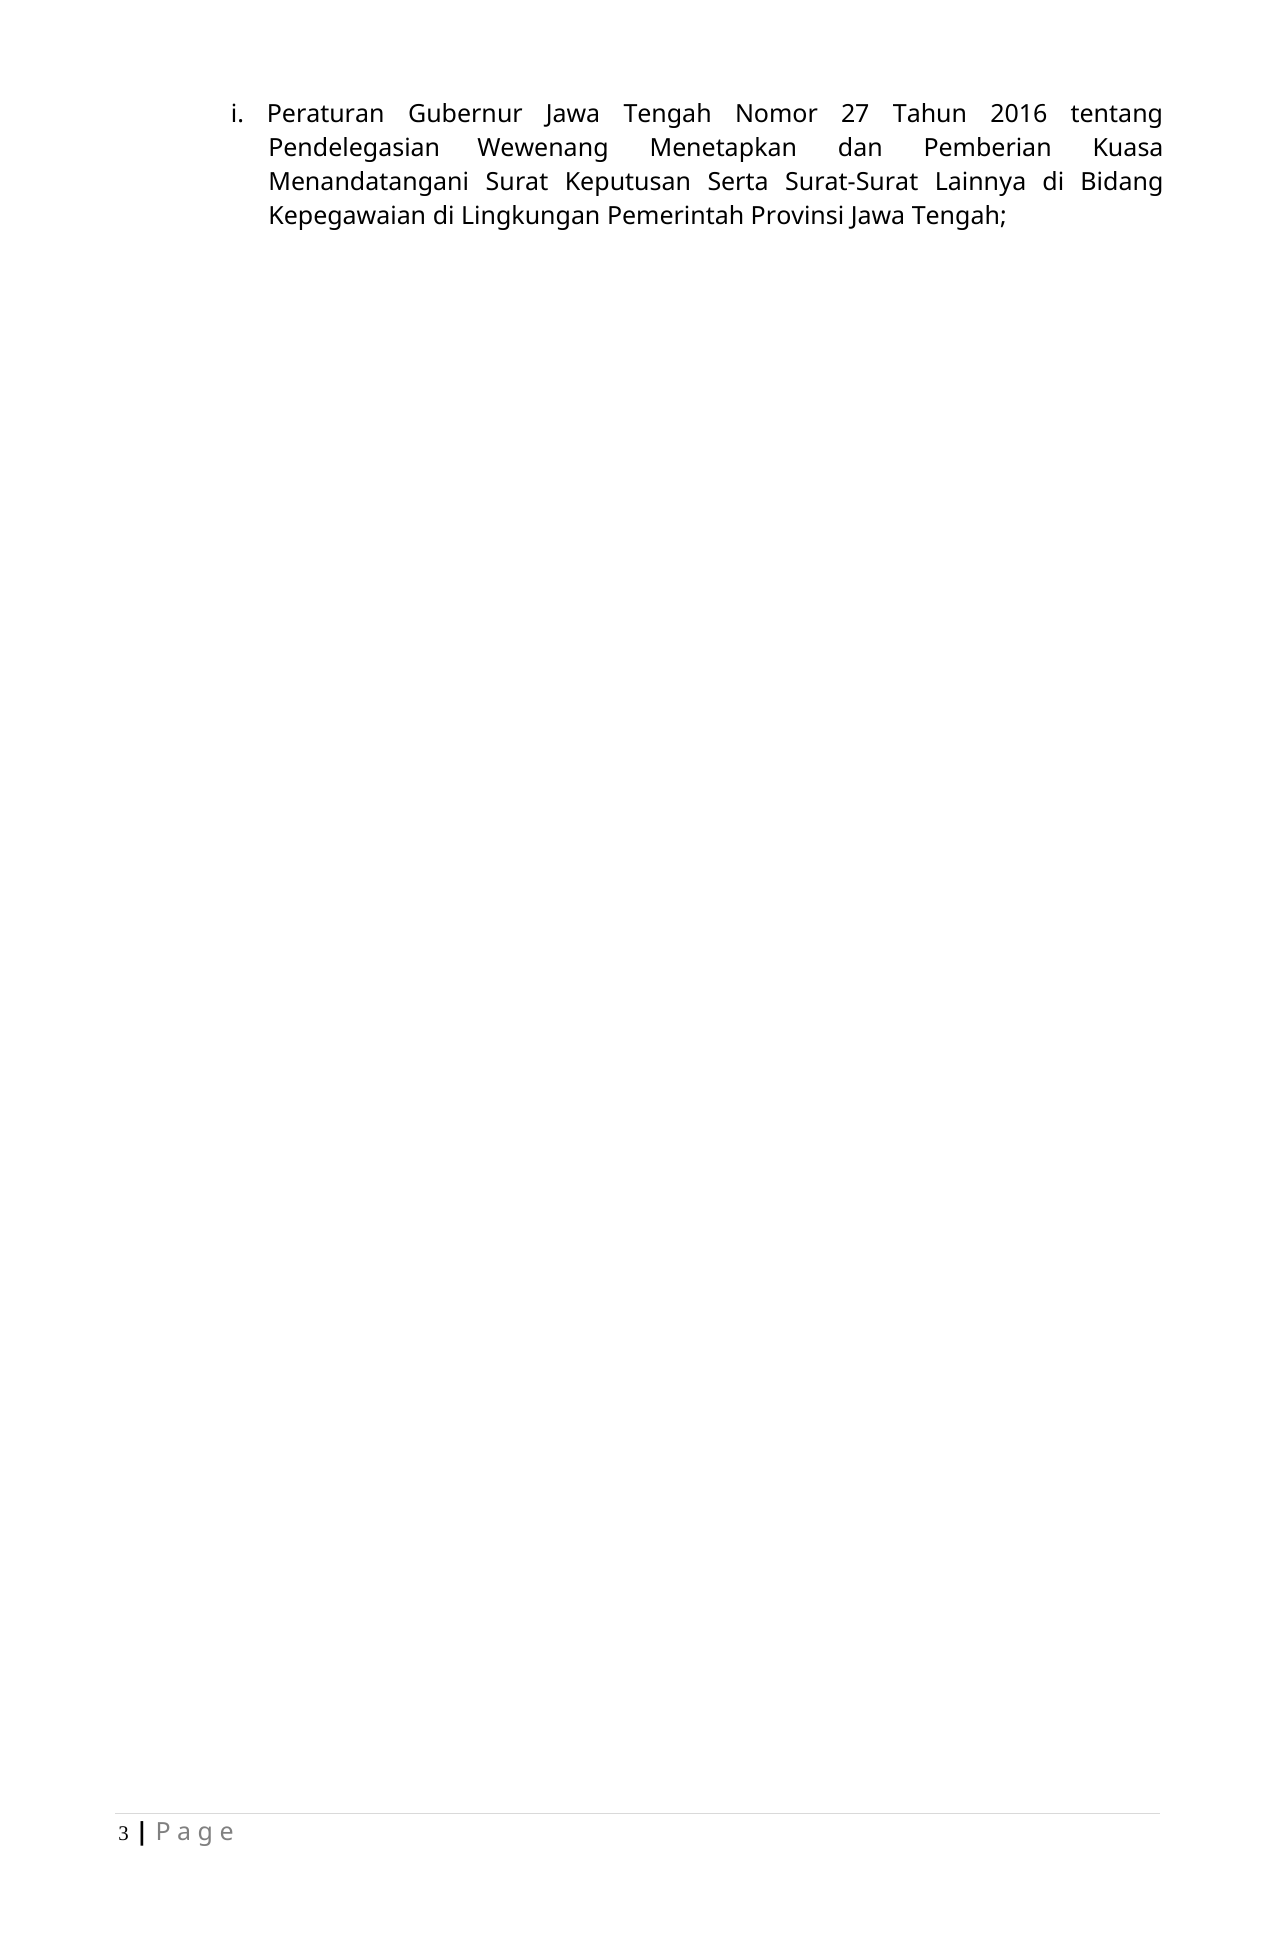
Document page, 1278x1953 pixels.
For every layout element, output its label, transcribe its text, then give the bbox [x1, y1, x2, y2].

text i. Peraturan Gubernur Jawa Tengah Nomor 27 Tahun 2016 tentang Pendelegasian Wewenang Menetapkan dan Pemberian Kuasa Menandatangani Surat Keputusan Serta Surat-Surat Lainnya di Bidang Kepegawaian di Lingkungan Pemerintah Provinsi Jawa Tengah; [231, 96, 1163, 232]
